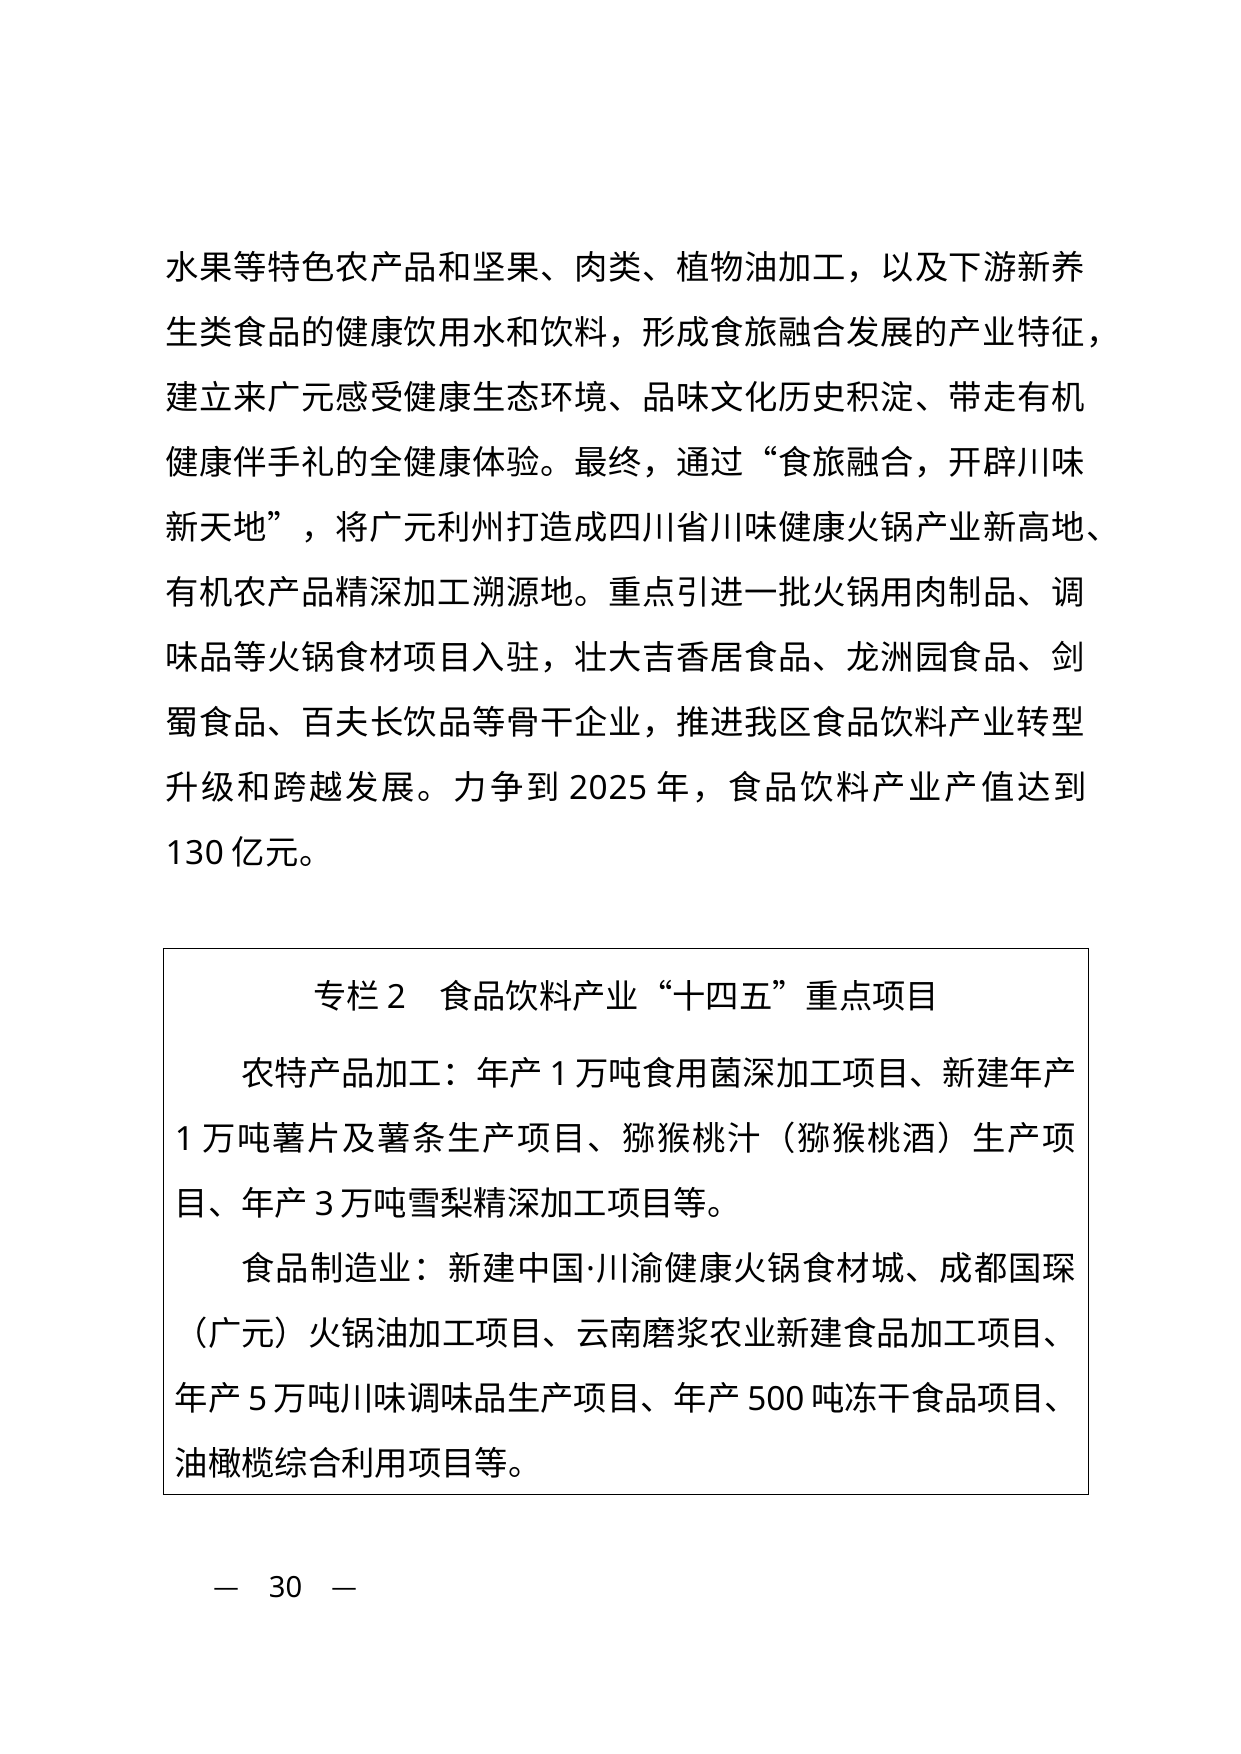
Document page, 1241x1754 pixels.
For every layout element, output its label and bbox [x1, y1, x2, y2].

text [165, 233, 1087, 883]
table_header [164, 949, 1088, 1494]
